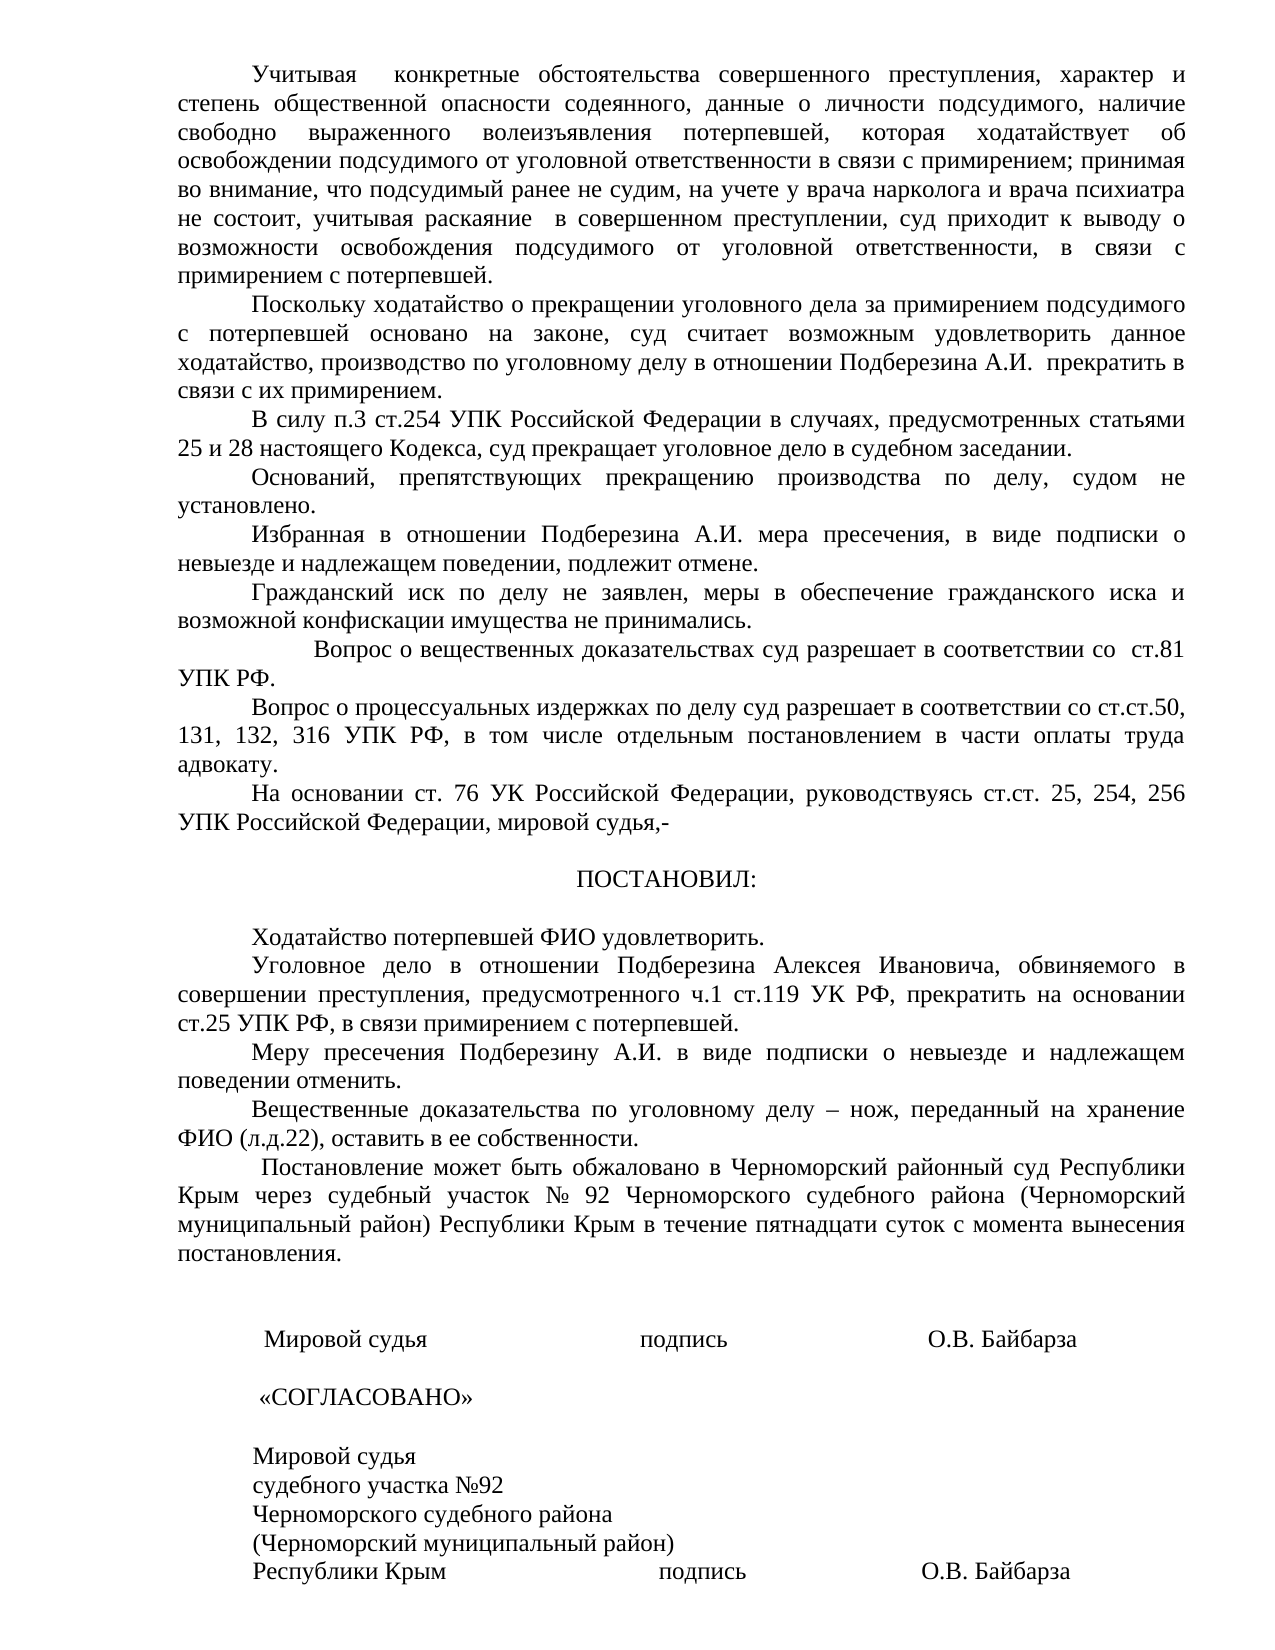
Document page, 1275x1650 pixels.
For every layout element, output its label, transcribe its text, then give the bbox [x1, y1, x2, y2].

text Республики Крым подпись О.В. Байбарза [177, 1556, 1186, 1585]
text Поскольку ходатайство о прекращении уголовного дела за примирением подсудимого с потерпевшей основано на законе, суд считает возможным удовлетворить данное ходатайство, производство по уголовному делу в отношении Подберезина А.И. прекратить в связи с их примирением. [177, 289, 1186, 404]
text судебного участка №92 [177, 1470, 1186, 1499]
text Избранная в отношении Подберезина А.И. мера пресечения, в виде подписки о невыезде и надлежащем поведении, подлежит отмене. [177, 519, 1186, 577]
text В силу п.3 ст.254 УПК Российской Федерации в случаях, предусмотренных статьями 25 и 28 настоящего Кодекса, суд прекращает уголовное дело в судебном заседании. [177, 404, 1186, 462]
text Мировой судья [177, 1441, 1186, 1470]
text Вещественные доказательства по уголовному делу – нож, переданный на хранение ФИО (л.д.22), оставить в ее собственности. [177, 1094, 1186, 1152]
text Ходатайство потерпевшей ФИО удовлетворить. [177, 922, 1186, 950]
text Постановление может быть обжаловано в Черноморский районный суд Республики Крым через судебный участок № 92 Черноморского судебного района (Черноморский муниципальный район) Республики Крым в течение пятнадцати суток с момента вынесения постановления. [177, 1152, 1186, 1267]
text Вопрос о вещественных доказательствах суд разрешает в соответствии со ст.81 УПК РФ. [177, 634, 1186, 692]
text ПОСТАНОВИЛ: [177, 864, 1186, 893]
text (Черноморский муниципальный район) [177, 1528, 1186, 1556]
text Вопрос о процессуальных издержках по делу суд разрешает в соответствии со ст.ст.50, 131, 132, 316 УПК РФ, в том числе отдельным постановлением в части оплаты труда адвокату. [177, 692, 1186, 778]
text «СОГЛАСОВАНО» [177, 1382, 1186, 1410]
text На основании ст. 76 УК Российской Федерации, руководствуясь ст.ст. 25, 254, 256 УПК Российской Федерации, мировой судья,- [177, 778, 1186, 835]
text Меру пресечения Подберезину А.И. в виде подписки о невыезде и надлежащем поведении отменить. [177, 1037, 1186, 1094]
text Уголовное дело в отношении Подберезина Алексея Ивановича, обвиняемого в совершении преступления, предусмотренного ч.1 ст.119 УК РФ, прекратить на основании ст.25 УПК РФ, в связи примирением с потерпевшей. [177, 950, 1186, 1037]
text Гражданский иск по делу не заявлен, меры в обеспечение гражданского иска и возможной конфискации имущества не принимались. [177, 577, 1186, 634]
text Оснований, препятствующих прекращению производства по делу, судом не установлено. [177, 462, 1186, 519]
text Мировой судья подпись О.В. Байбарза [177, 1324, 1186, 1353]
text Черноморского судебного района [177, 1499, 1186, 1528]
text Учитывая конкретные обстоятельства совершенного преступления, характер и степень общественной опасности содеянного, данные о личности подсудимого, наличие свободно выраженного волеизъявления потерпевшей, которая ходатайствует об освобождении подсудимого от уголовной ответственности в связи с примирением; принимая во внимание, что подсудимый ранее не судим, на учете у врача нарколога и врача психиатра не состоит, учитывая раскаяние в совершенном преступлении, суд приходит к выводу о возможности освобождения подсудимого от уголовной ответственности, в связи с примирением с потерпевшей. [177, 59, 1186, 289]
